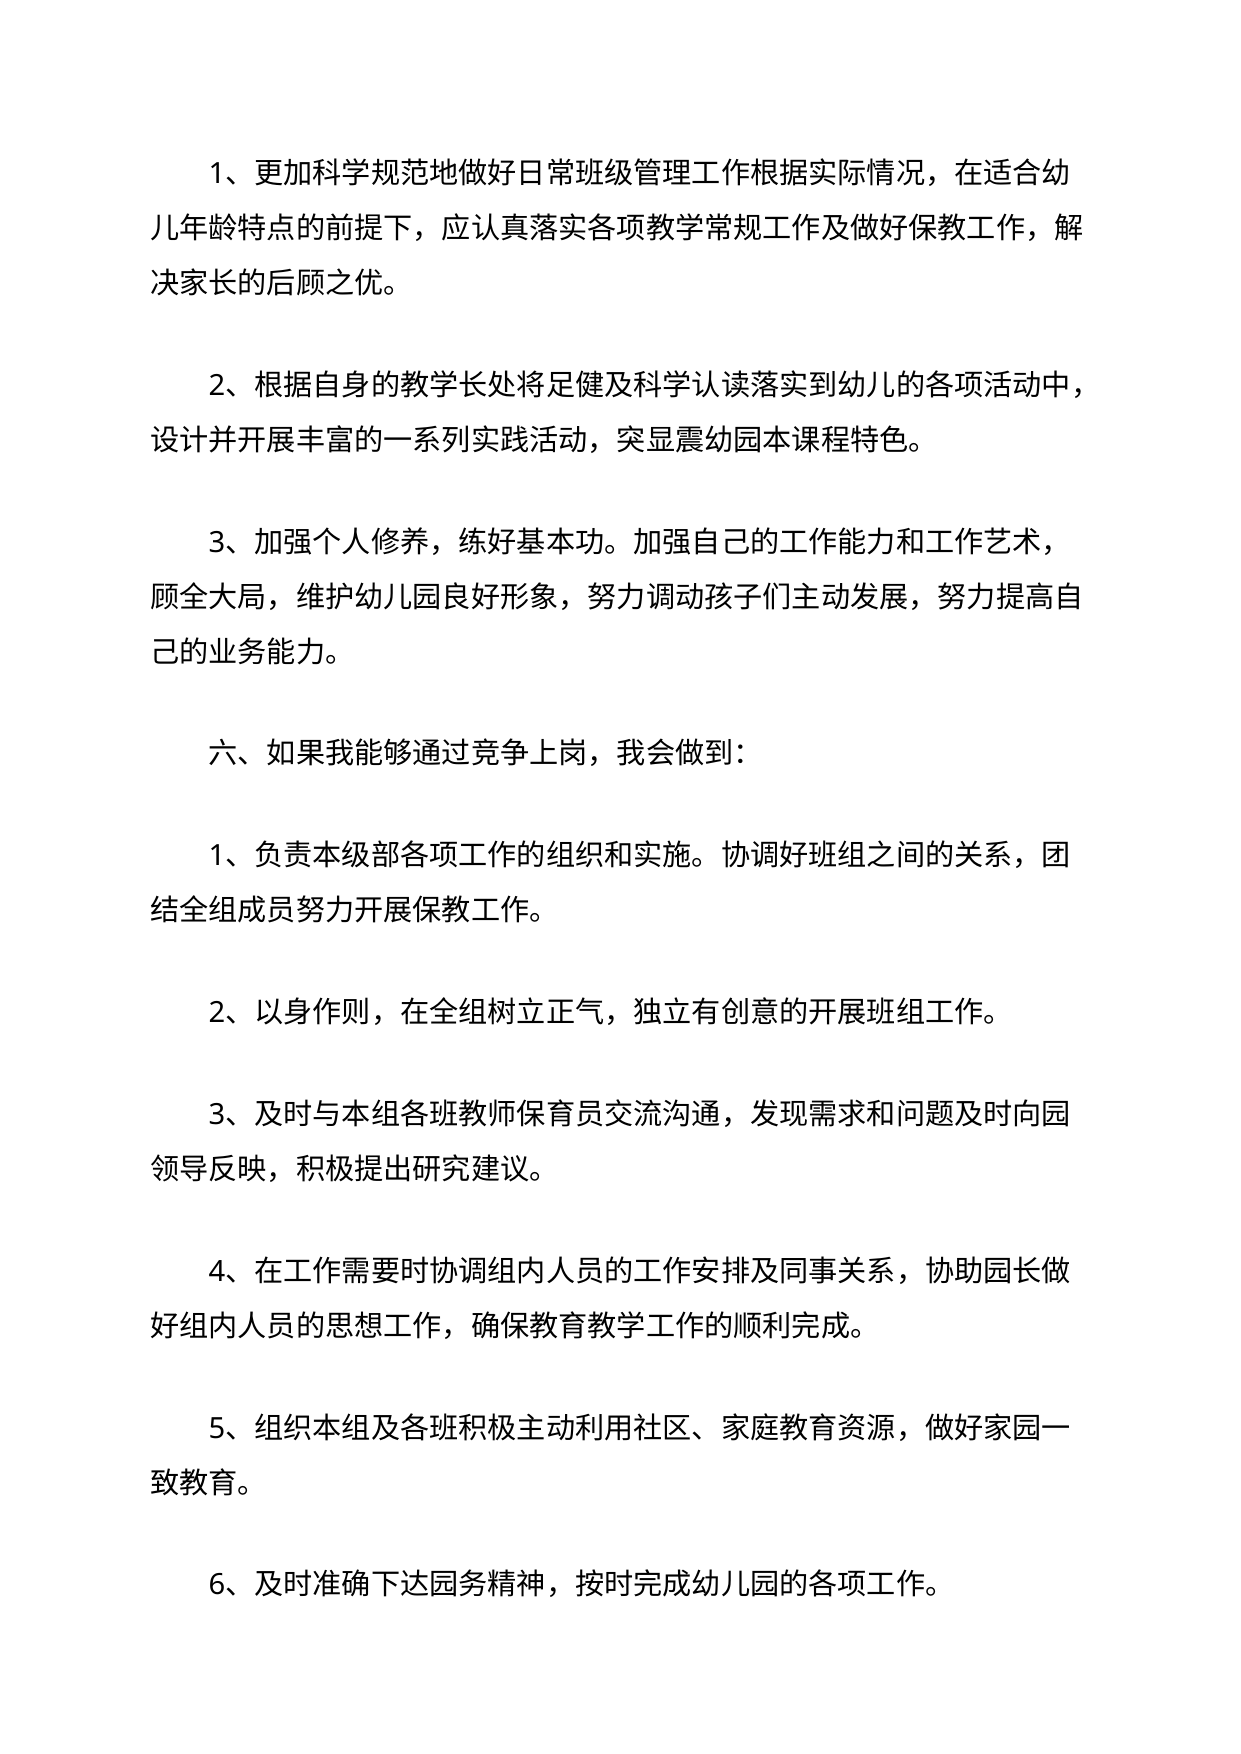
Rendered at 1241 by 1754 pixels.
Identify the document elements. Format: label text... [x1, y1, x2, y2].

text 3、及时与本组各班教师保育员交流沟通，发现需求和问题及时向园领导反映，积极提出研究建议。 [150, 1091, 1090, 1188]
text 2、以身作则，在全组树立正气，独立有创意的开展班组工作。 [150, 989, 1090, 1031]
text 3、加强个人修养，练好基本功。加强自己的工作能力和工作艺术，顾全大局，维护幼儿园良好形象，努力调动孩子们主动发展，努力提高自己的业务能力。 [150, 518, 1090, 671]
text 1、负责本级部各项工作的组织和实施。协调好班组之间的关系，团结全组成员努力开展保教工作。 [150, 832, 1090, 929]
text 六、如果我能够通过竞争上岗，我会做到： [150, 730, 1090, 772]
text 2、根据自身的教学长处将足健及科学认读落实到幼儿的各项活动中，设计并开展丰富的一系列实践活动，突显震幼园本课程特色。 [150, 362, 1090, 459]
text 5、组织本组及各班积极主动利用社区、家庭教育资源，做好家园一致教育。 [150, 1404, 1090, 1501]
text 4、在工作需要时协调组内人员的工作安排及同事关系，协助园长做好组内人员的思想工作，确保教育教学工作的顺利完成。 [150, 1247, 1090, 1345]
text 6、及时准确下达园务精神，按时完成幼儿园的各项工作。 [150, 1561, 1090, 1603]
text 1、更加科学规范地做好日常班级管理工作根据实际情况，在适合幼儿年龄特点的前提下，应认真落实各项教学常规工作及做好保教工作，解决家长的后顾之优。 [150, 150, 1090, 302]
